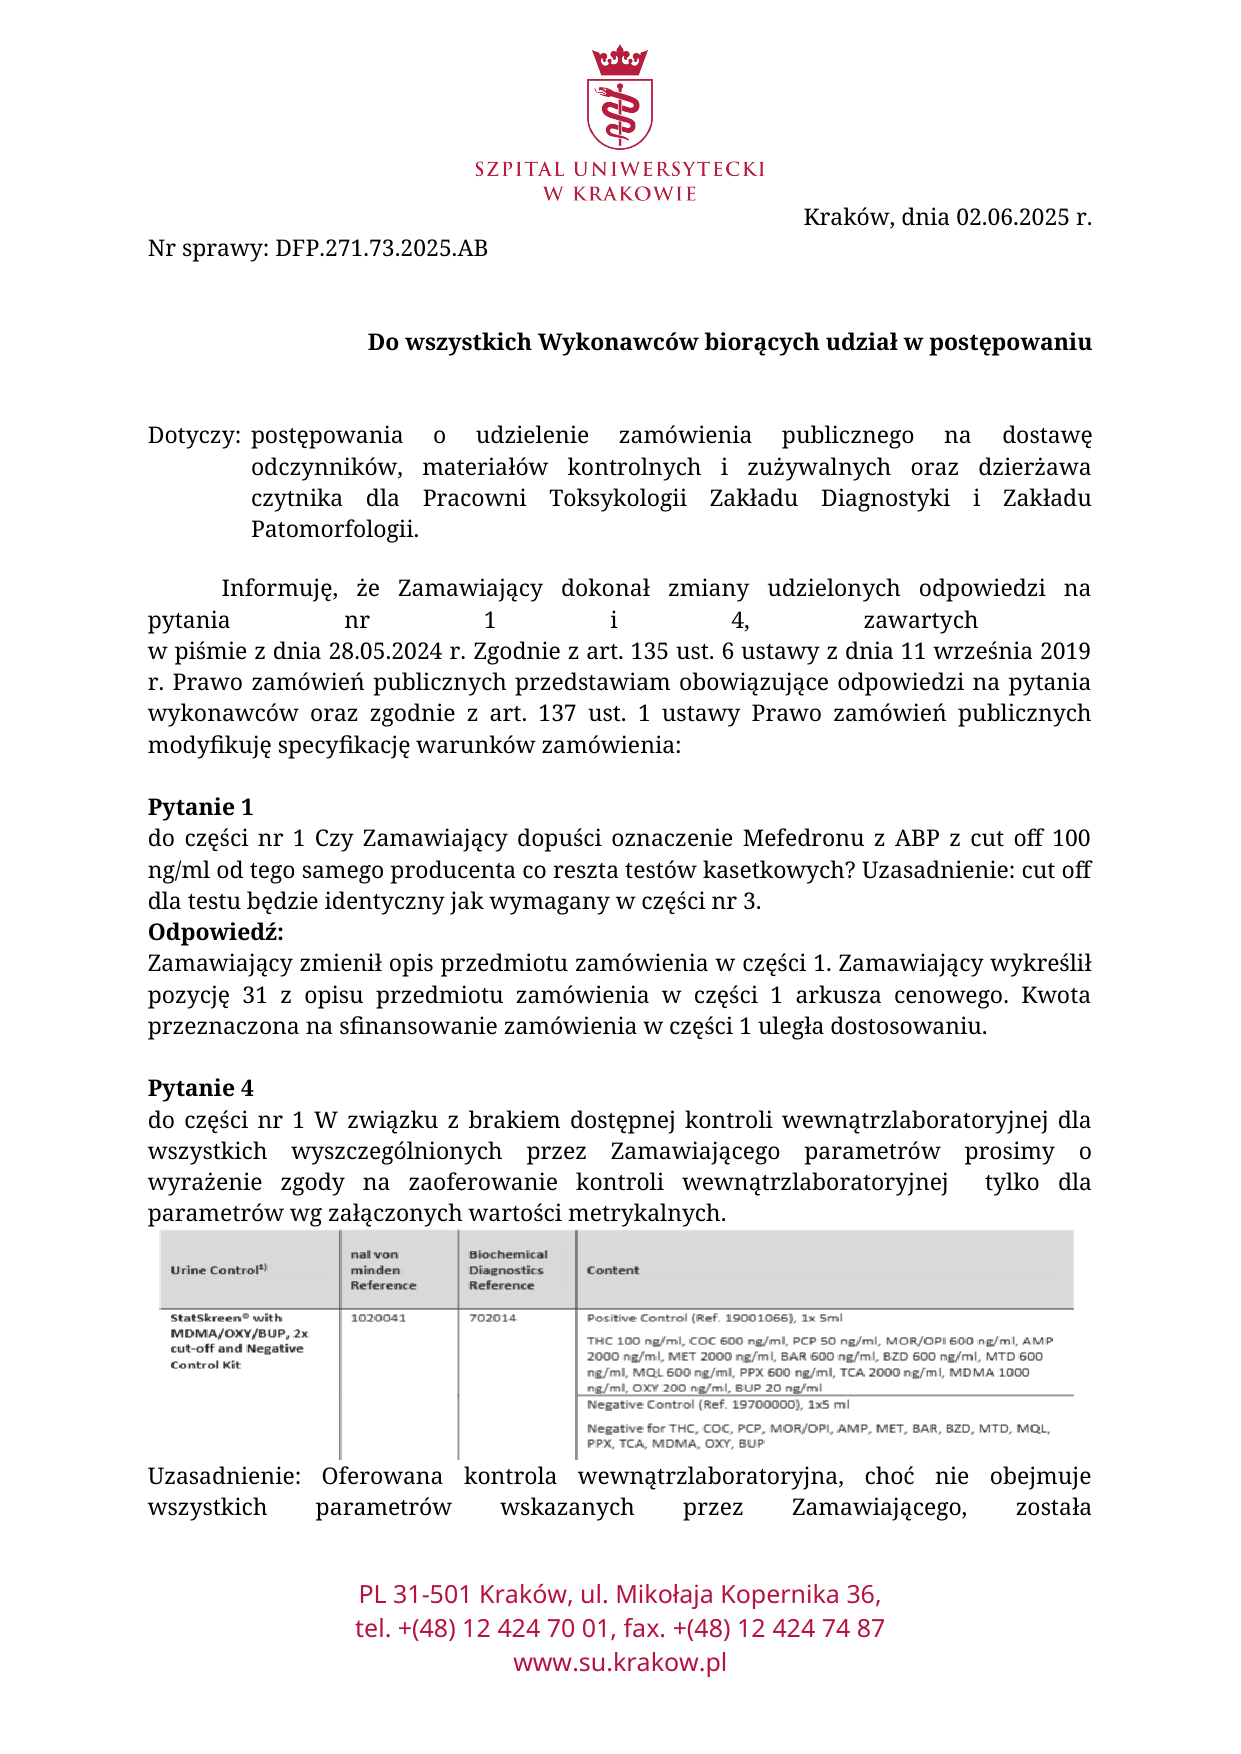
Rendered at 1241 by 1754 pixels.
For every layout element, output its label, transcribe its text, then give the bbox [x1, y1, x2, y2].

text do części nr 1 W związku z brakiem dostępnej kontroli wewnątrzlaboratoryjnej dla wszystkich wyszczególnionych przez Zamawiającego parametrów prosimy o wyrażenie zgody na zaoferowanie kontroli wewnątrzlaboratoryjnej tylko dla parametrów wg załączonych wartości metrykalnych. [148, 1104, 1093, 1228]
picture [147, 1228, 1093, 1460]
text Dotyczy: postępowania o udzielenie zamówienia publicznego na dostawę odczynników, materiałów kontrolnych i zużywalnych oraz dzierżawa czytnika dla Pracowni Toksykologii Zakładu Diagnostyki i Zakładu Patomorfologii. [148, 419, 1093, 544]
text Zamawiający zmienił opis przedmiotu zamówienia w części 1. Zamawiający wykreślił pozycję 31 z opisu przedmiotu zamówienia w części 1 arkusza cenowego. Kwota przeznaczona na sfinansowanie zamówienia w części 1 uległa dostosowaniu. [148, 947, 1093, 1041]
text do części nr 1 Czy Zamawiający dopuści oznaczenie Mefedronu z ABP z cut off 100 ng/ml od tego samego producenta co reszta testów kasetkowych? Uzasadnienie: cut off dla testu będzie identyczny jak wymagany w części nr 3. [148, 822, 1093, 916]
text Kraków, dnia 02.06.2025 r. [148, 201, 1093, 232]
picture [475, 44, 765, 201]
text Do wszystkich Wykonawców biorących udział w postępowaniu [148, 326, 1093, 357]
text Pytanie 4 [148, 1072, 1093, 1104]
text Nr sprawy: DFP.271.73.2025.AB [148, 232, 1093, 263]
text Pytanie 1 [148, 791, 1093, 822]
text Informuję, że Zamawiający dokonał zmiany udzielonych odpowiedzi na pytania nr 1 i 4, zawartych w piśmie z dnia 28.05.2024 r. Zgodnie z art. 135 ust. 6 ustawy z dnia 11 września 2019 r. Prawo zamówień publicznych przedstawiam obowiązujące odpowiedzi na pytania wykonawców oraz zgodnie z art. 137 ust. 1 ustawy Prawo zamówień publicznych modyfikuję specyfikację warunków zamówienia: [148, 572, 1093, 760]
text Odpowiedź: [148, 916, 1093, 947]
